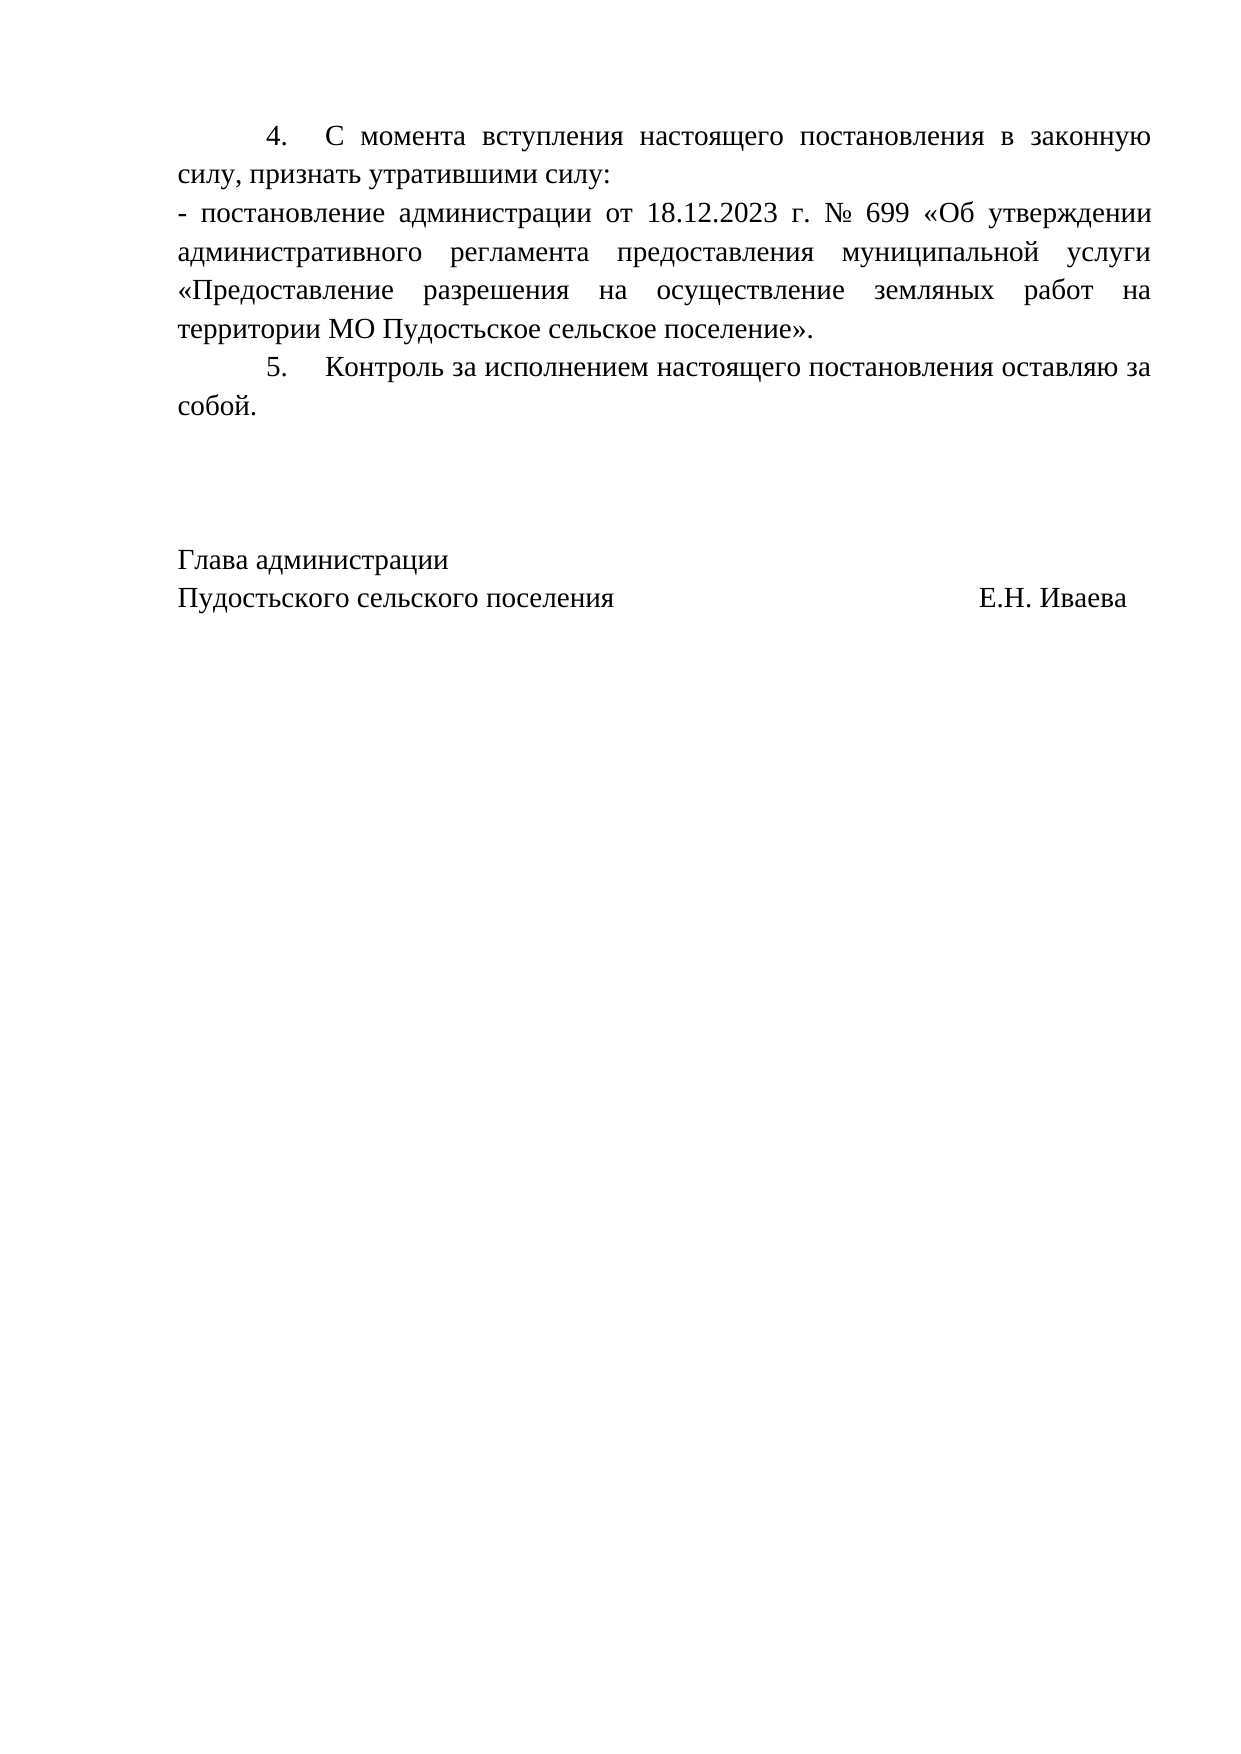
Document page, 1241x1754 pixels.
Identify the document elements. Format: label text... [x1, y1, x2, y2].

text - постановление администрации от 18.12.2023 г. № 699 «Об утверждении административного регламента предоставления муниципальной услуги «Предоставление разрешения на осуществление земляных работ на территории МО Пудостьское сельское поселение». [177, 195, 1152, 344]
list С момента вступления настоящего постановления в законную силу, признать утратившими силу: [177, 118, 1152, 190]
text Глава администрации [177, 542, 1147, 576]
text Пудостьского сельского поселения Е.Н. Иваева [177, 581, 1147, 614]
list Контроль за исполнением настоящего постановления оставляю за собой. [177, 349, 1152, 421]
